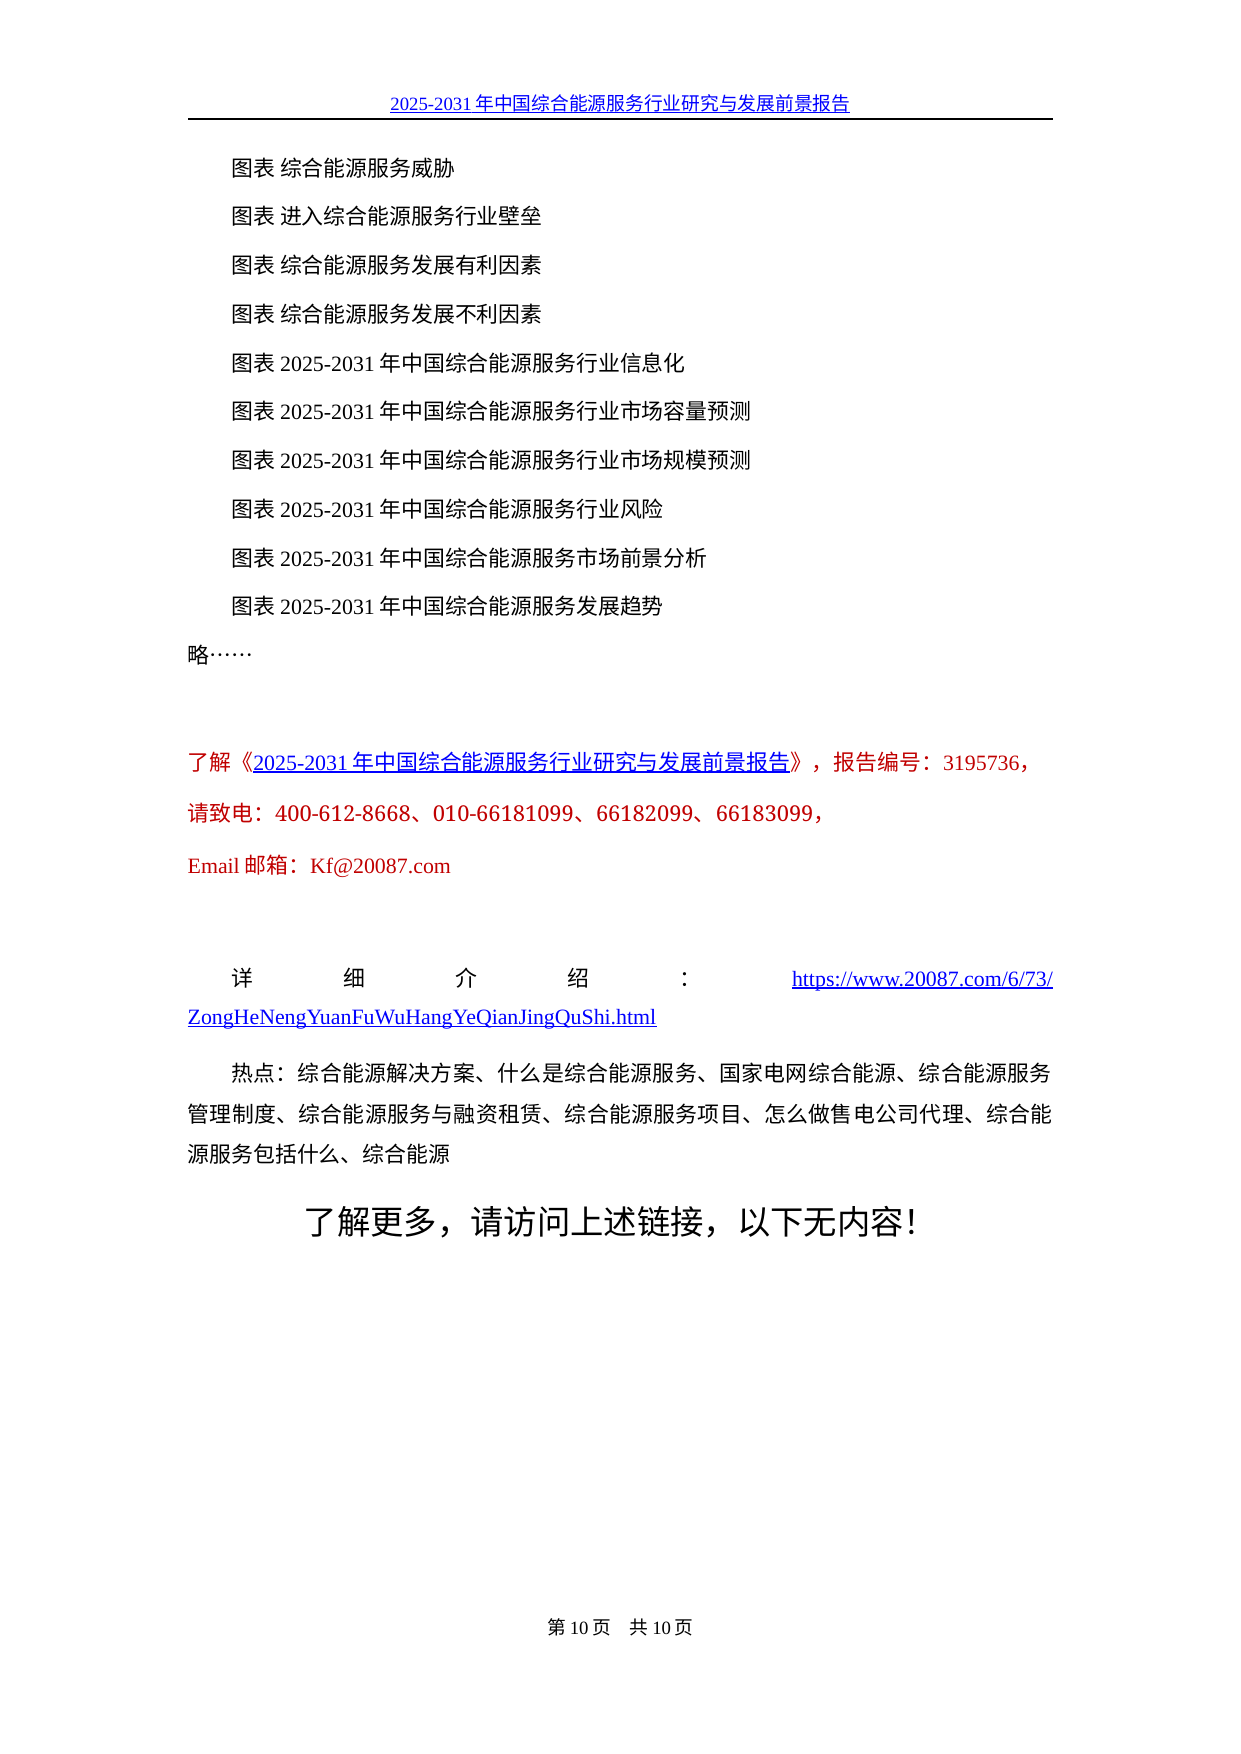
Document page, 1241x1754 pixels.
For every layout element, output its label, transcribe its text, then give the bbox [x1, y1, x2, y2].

text 了解《2025-2031年中国综合能源服务行业研究与发展前景报告》，报告编号：3195736， [187, 744, 1053, 777]
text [187, 150, 1053, 670]
text Email邮箱：Kf@20087.com [187, 847, 1053, 880]
title 了解更多，请访问上述链接，以下无内容！ [187, 1187, 1053, 1252]
text 请致电：400-612-8668、010-66181099、66182099、66183099， [187, 796, 1053, 828]
text 热点：综合能源解决方案、什么是综合能源服务、国家电网综合能源、综合能源服务管理制度、综合能源服务与融资租赁、综合能源服务项目、怎么做售电公司代理、综合能源服务包括什么、综合能源 [187, 1056, 1053, 1169]
text 详细介绍：https://www.20087.com/6/73/ZongHeNengYuanFuWuHangYeQianJingQuShi.html [187, 960, 1053, 1033]
